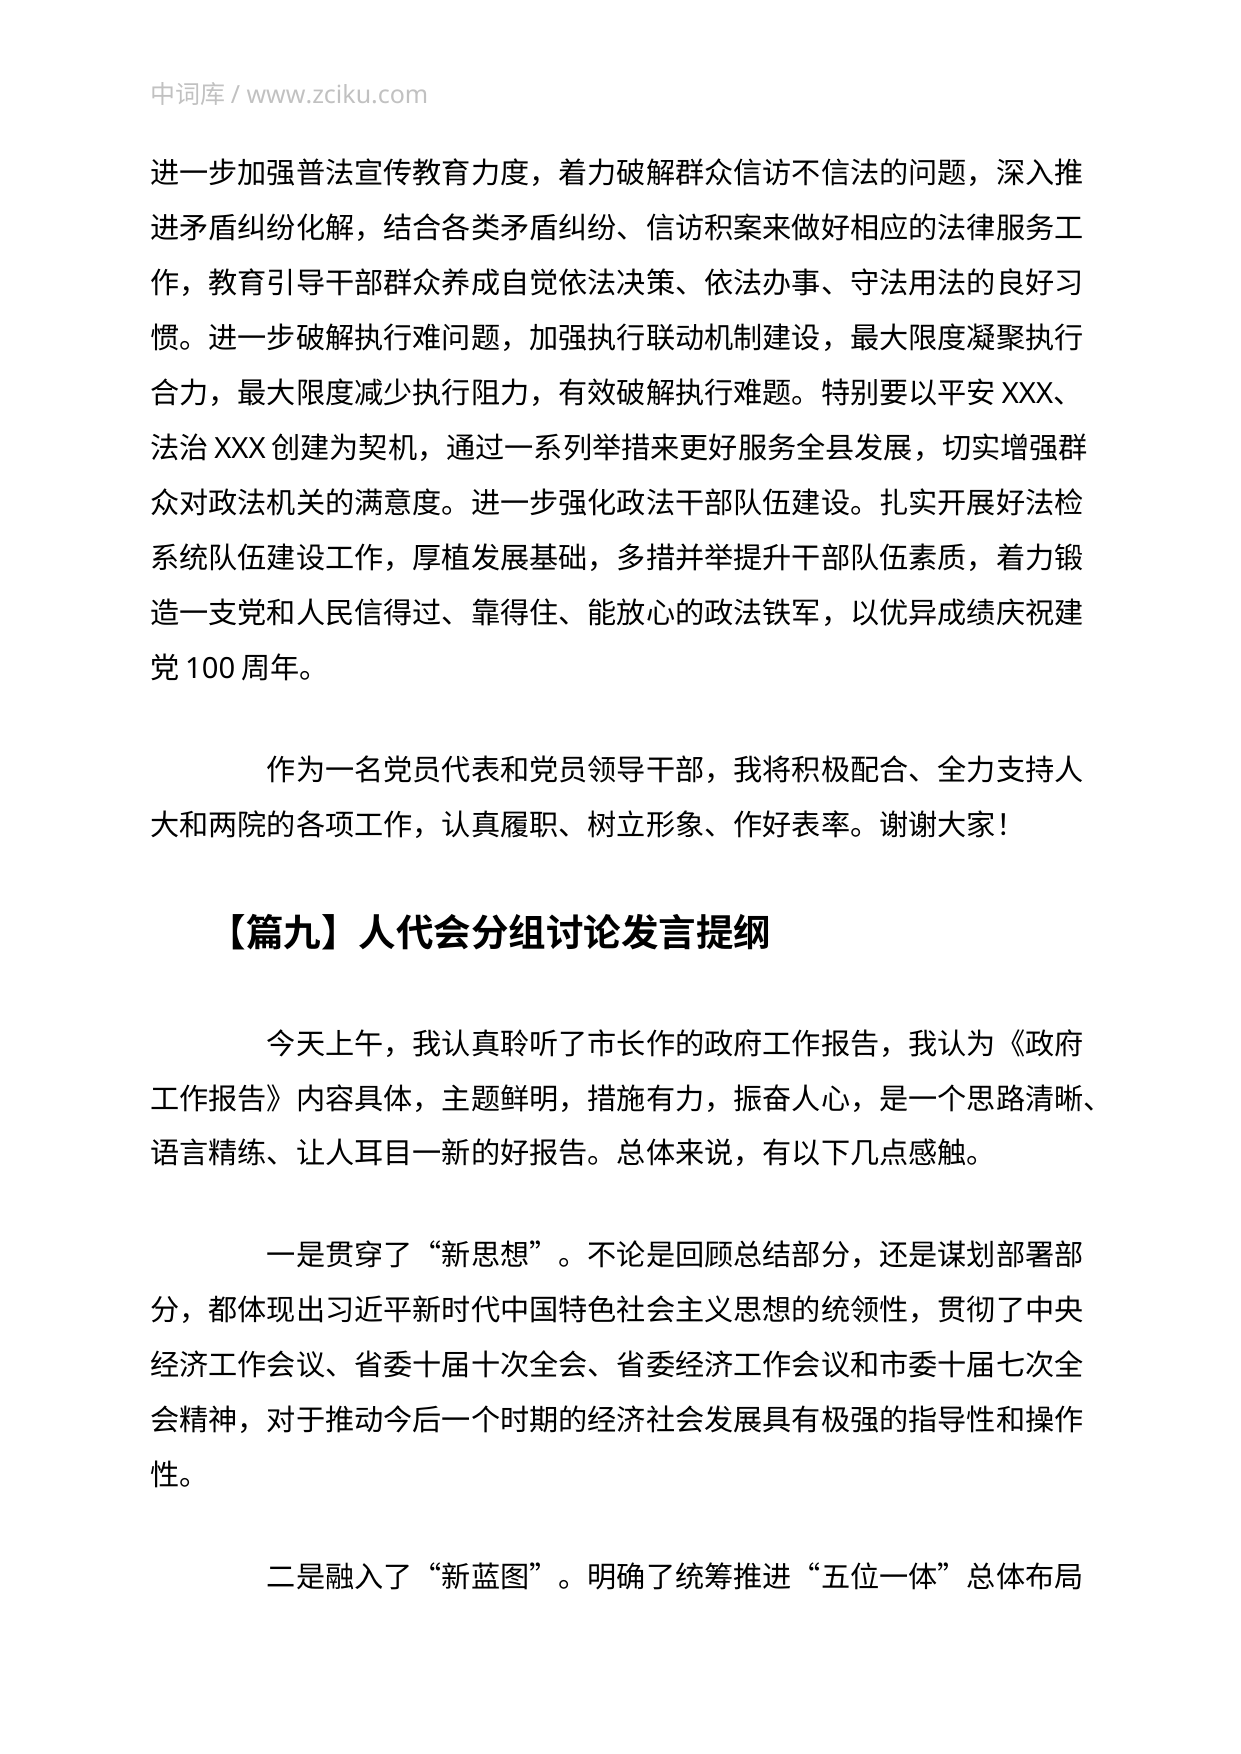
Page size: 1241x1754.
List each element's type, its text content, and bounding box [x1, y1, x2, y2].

text 作为一名党员代表和党员领导干部，我将积极配合、全力支持人大和两院的各项工作，认真履职、树立形象、作好表率。谢谢大家！ [150, 746, 1090, 843]
text 【篇九】人代会分组讨论发言提纲 [150, 903, 1090, 957]
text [150, 150, 1090, 687]
text 一是贯穿了“新思想”。不论是回顾总结部分，还是谋划部署部分，都体现出习近平新时代中国特色社会主义思想的统领性，贯彻了中央经济工作会议、省委十届十次全会、省委经济工作会议和市委十届七次全会精神，对于推动今后一个时期的经济社会发展具有极强的指导性和操作性。 [150, 1232, 1090, 1494]
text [150, 1553, 1090, 1596]
text 今天上午，我认真聆听了市长作的政府工作报告，我认为《政府工作报告》内容具体，主题鲜明，措施有力，振奋人心，是一个思路清晰、语言精练、让人耳目一新的好报告。总体来说，有以下几点感触。 [150, 1020, 1090, 1172]
